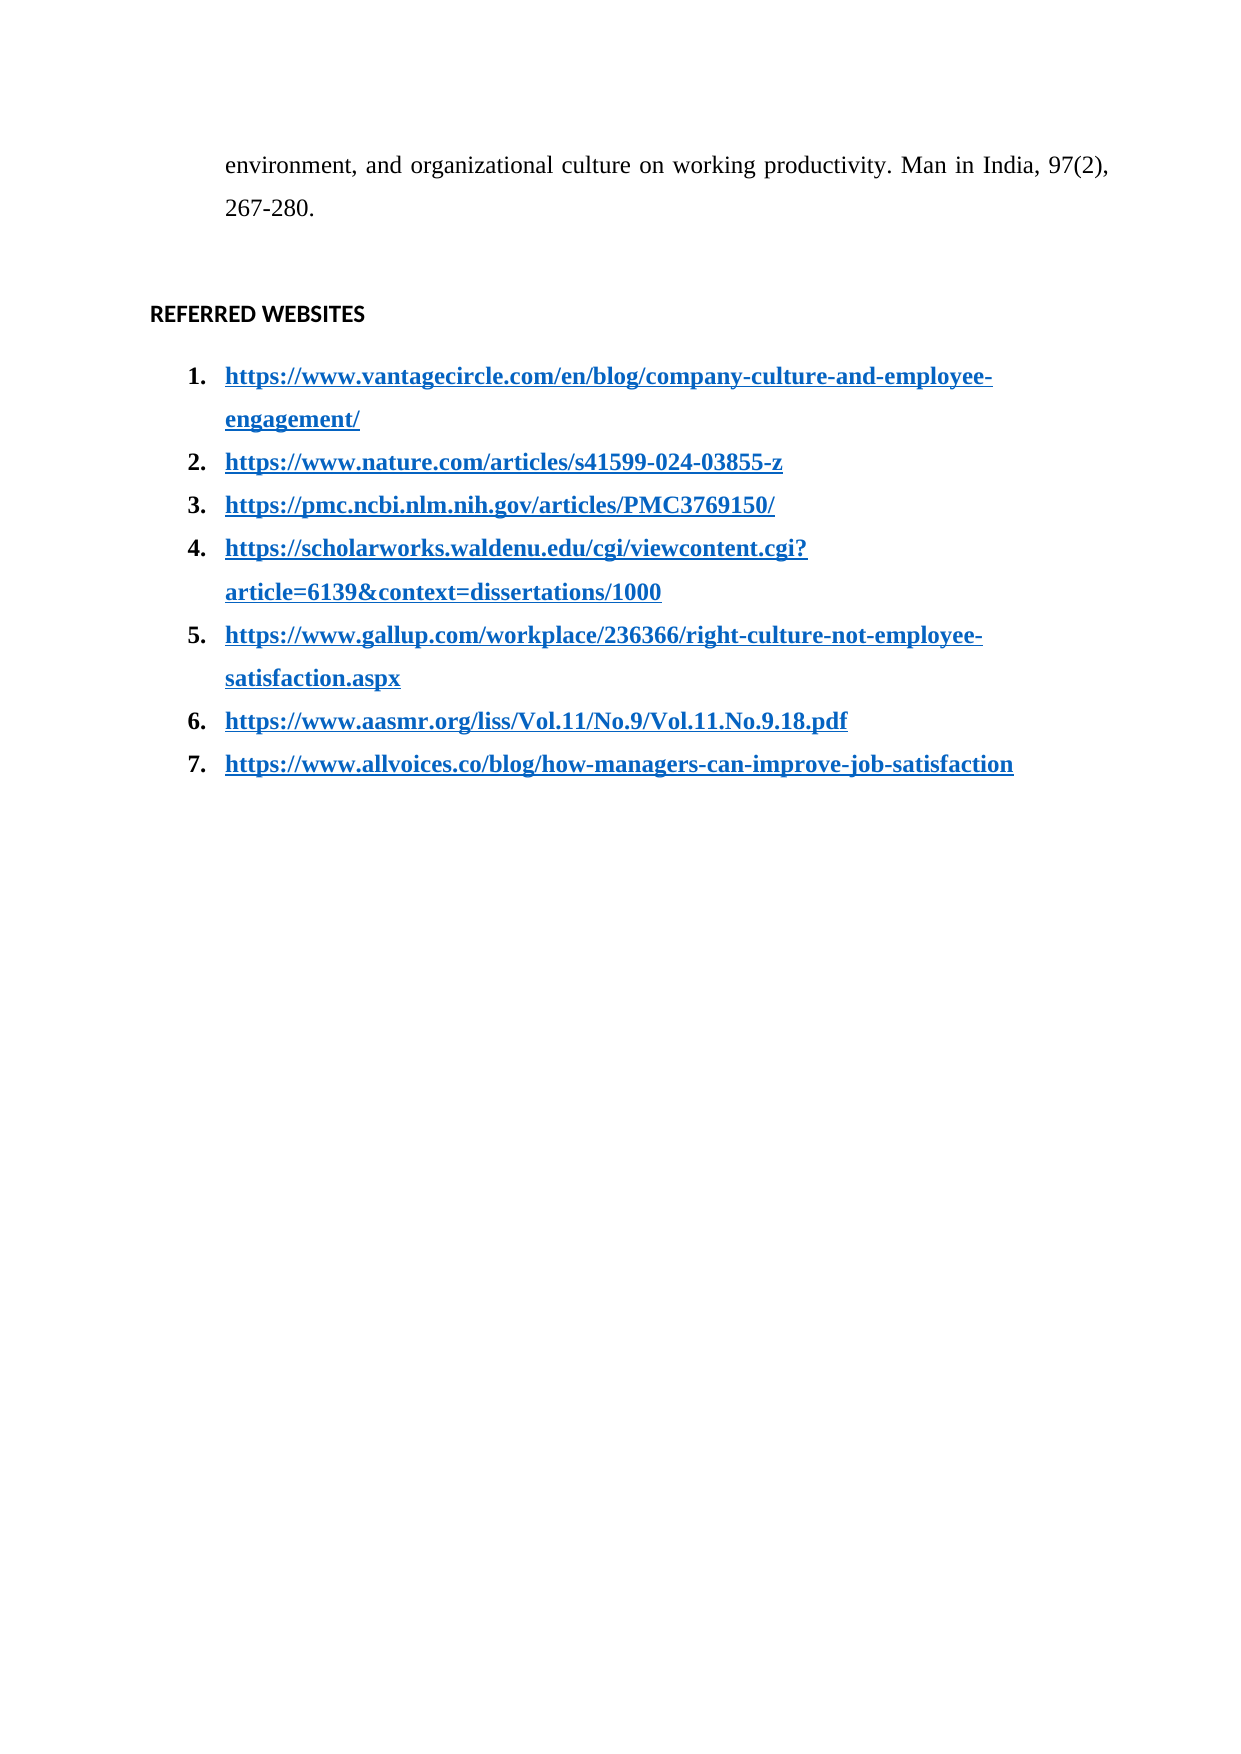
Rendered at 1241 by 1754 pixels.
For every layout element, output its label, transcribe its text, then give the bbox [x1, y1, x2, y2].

list https://www.gallup.com/workplace/236366/right-culture-not-employee-satisfaction.aspx [187, 620, 1110, 692]
list https://www.vantagecircle.com/en/blog/company-culture-and-employee-engagement/ [187, 361, 1110, 433]
list https://scholarworks.waldenu.edu/cgi/viewcontent.cgi?article=6139&context=dissertations/1000 [187, 533, 1110, 605]
text REFERRED WEBSITES [150, 299, 1110, 329]
list https://pmc.ncbi.nlm.nih.gov/articles/PMC3769150/ [187, 490, 1110, 519]
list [187, 150, 1110, 222]
list https://www.allvoices.co/blog/how-managers-can-improve-job-satisfaction [187, 749, 1110, 778]
list https://www.aasmr.org/liss/Vol.11/No.9/Vol.11.No.9.18.pdf [187, 706, 1110, 735]
list https://www.nature.com/articles/s41599-024-03855-z [187, 447, 1110, 476]
